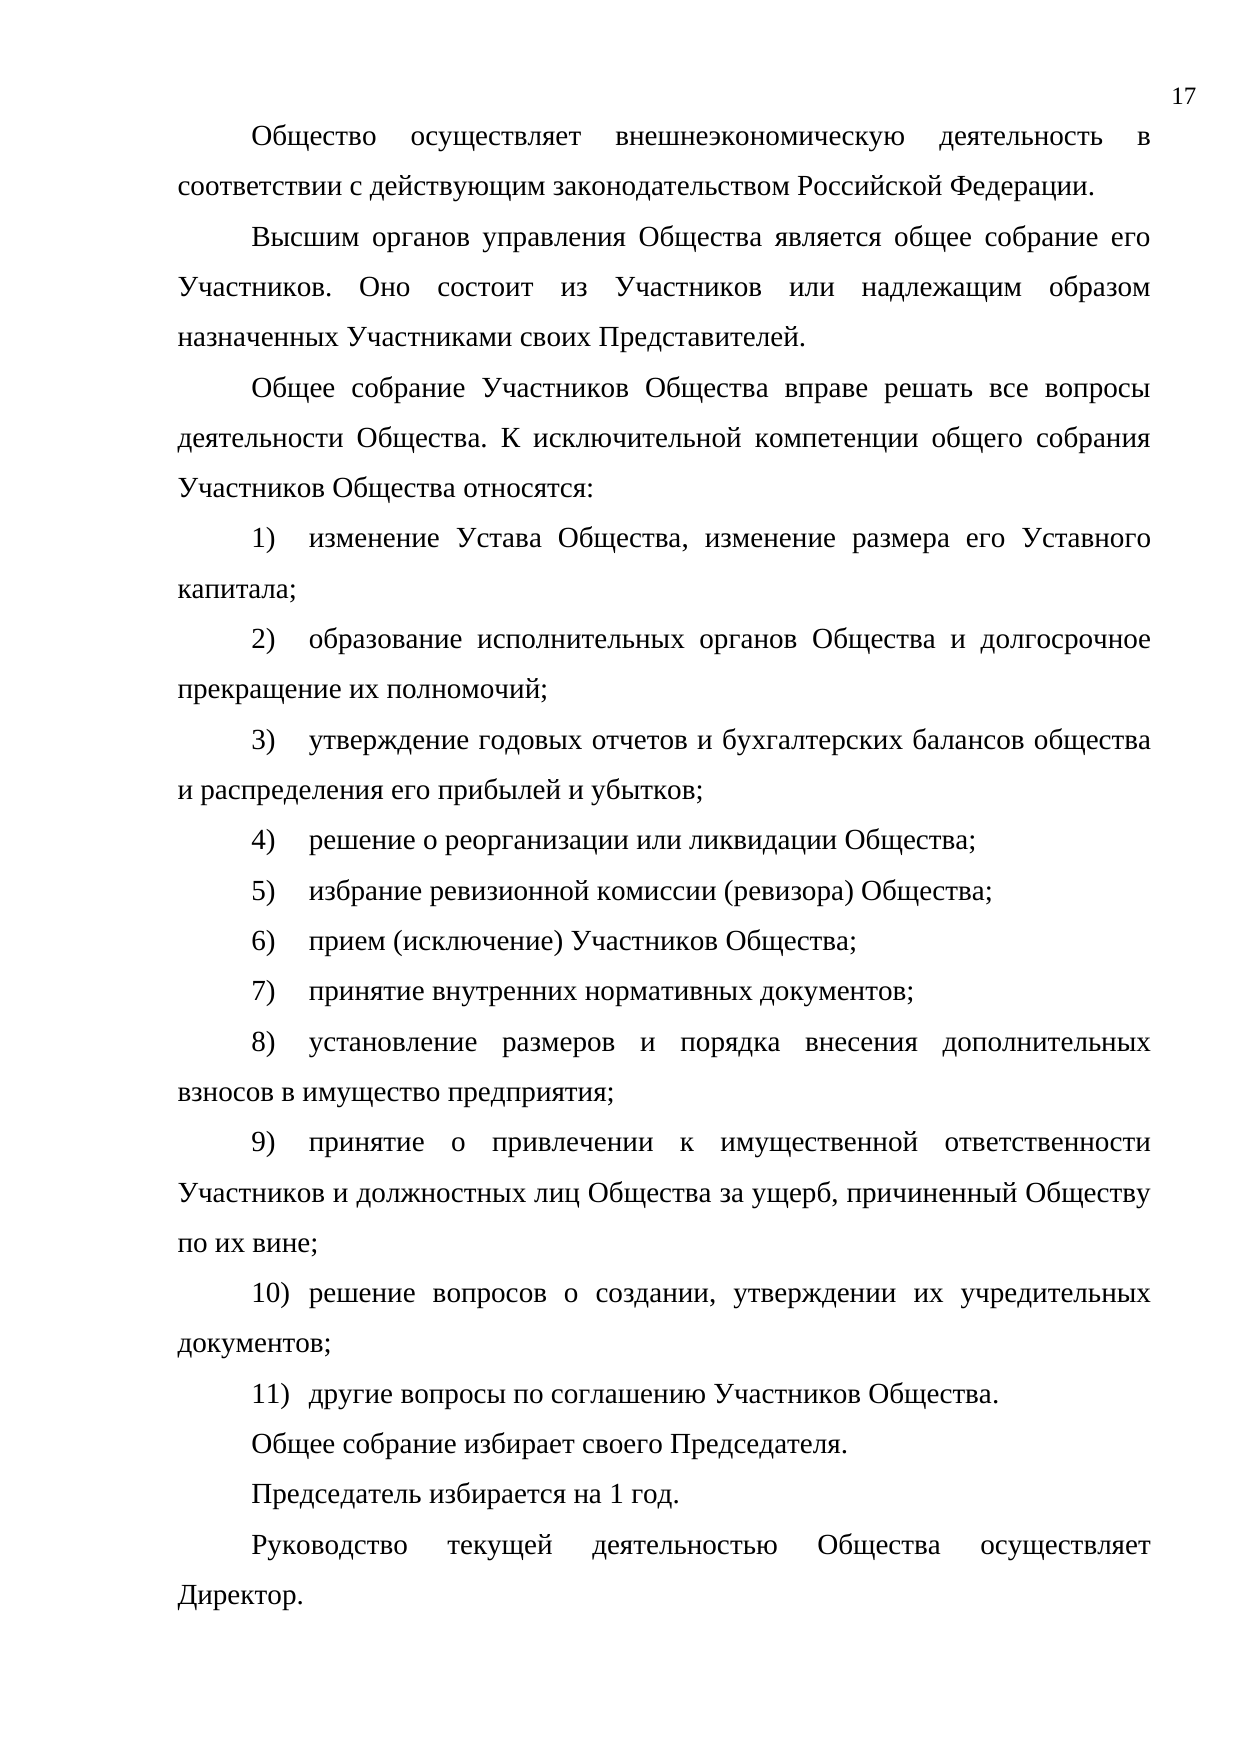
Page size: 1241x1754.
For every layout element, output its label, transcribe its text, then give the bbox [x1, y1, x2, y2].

list образование исполнительных органов Общества и долгосрочное прекращение их полномочий; [177, 621, 1152, 705]
list установление размеров и порядка внесения дополнительных взносов в имущество предприятия; [177, 1024, 1152, 1108]
text Общество осуществляет внешнеэкономическую деятельность в соответствии с действующим законодательством Российской Федерации. [177, 118, 1152, 202]
text Общее собрание избирает своего Председателя. [177, 1426, 1152, 1460]
list принятие внутренних нормативных документов; [177, 973, 1152, 1007]
text Руководство текущей деятельностью Общества осуществляет Директор. [177, 1527, 1152, 1611]
list решение вопросов о создании, утверждении их учредительных документов; [177, 1275, 1152, 1359]
list изменение Устава Общества, изменение размера его Уставного капитала; [177, 521, 1152, 604]
text Общее собрание Участников Общества вправе решать все вопросы деятельности Общества. К исключительной компетенции общего собрания Участников Общества относятся: [177, 370, 1152, 504]
list другие вопросы по соглашению Участников Общества. [177, 1376, 1152, 1409]
text Председатель избирается на 1 год. [177, 1477, 1152, 1510]
list принятие о привлечении к имущественной ответственности Участников и должностных лиц Общества за ущерб, причиненный Обществу по их вине; [177, 1124, 1152, 1258]
list решение о реорганизации или ликвидации Общества; [177, 822, 1152, 856]
list избрание ревизионной комиссии (ревизора) Общества; [177, 873, 1152, 906]
text Высшим органов управления Общества является общее собрание его Участников. Оно состоит из Участников или надлежащим образом назначенных Участниками своих Представителей. [177, 219, 1152, 353]
list утверждение годовых отчетов и бухгалтерских балансов общества и распределения его прибылей и убытков; [177, 722, 1152, 806]
list прием (исключение) Участников Общества; [177, 923, 1152, 957]
